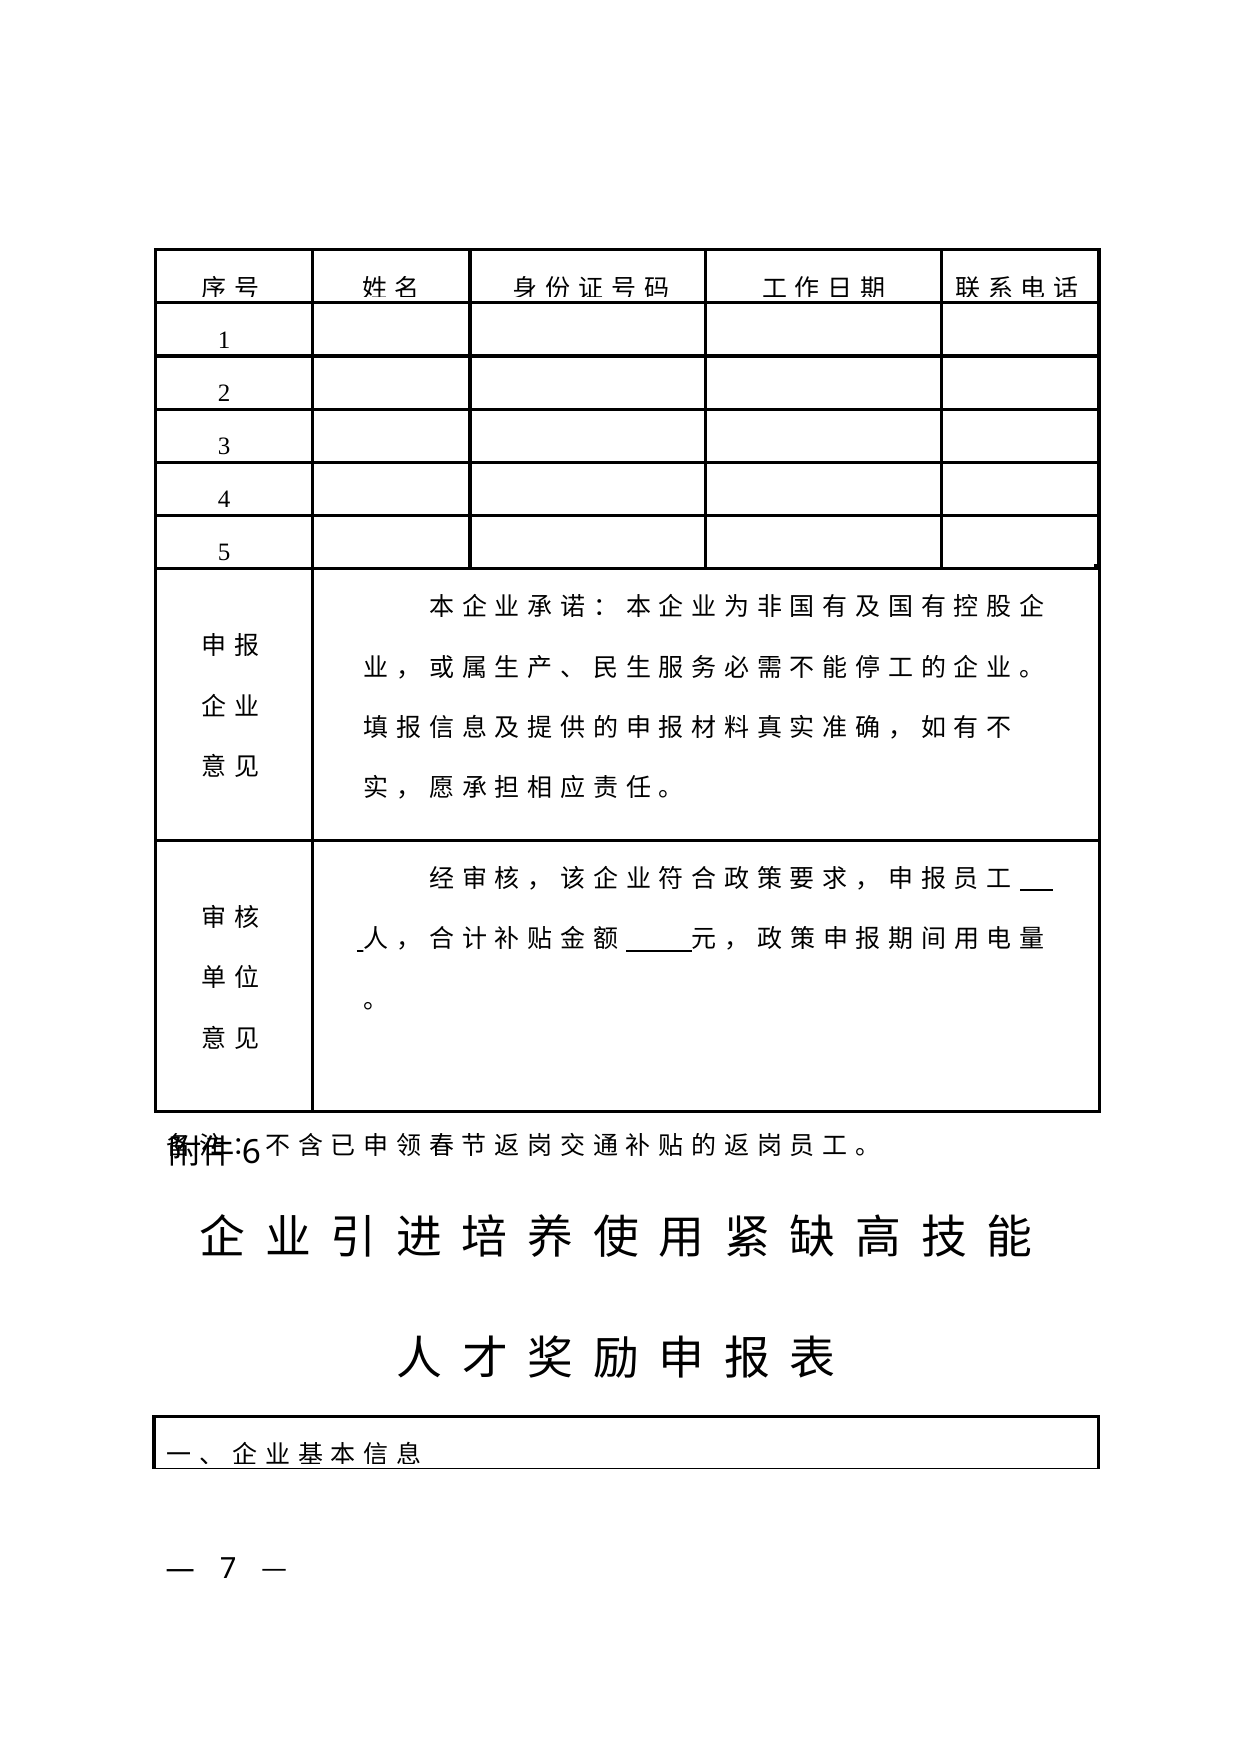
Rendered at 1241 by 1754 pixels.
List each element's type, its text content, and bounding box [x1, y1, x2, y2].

table_cell [943, 304, 1097, 354]
table_cell [314, 517, 468, 567]
table_cell 申报 企业 意见 [157, 570, 311, 838]
table_cell 联系电话 [943, 251, 1097, 301]
table_cell 本企业承诺：本企业为非国有及国有控股企业，或属生产、民生服务必需不能停工的企业。填报信息及提供的申报材料真实准确，如有不实，愿承担相应责任。 企业法人代表或负责人： 企业（盖章） 20 年 月 日 [314, 570, 1098, 838]
text 企业引进培养使用紧缺高技能 [167, 1174, 1085, 1294]
table_cell [707, 358, 940, 407]
table_cell 5 [157, 517, 311, 567]
table_cell [472, 304, 704, 354]
text 人才奖励申报表 [167, 1294, 1085, 1415]
table_cell 4 [157, 464, 311, 514]
table_cell [943, 358, 1097, 407]
table_header 一、企业基本信息 [156, 1418, 1097, 1468]
table_cell [314, 358, 468, 407]
table_cell 序号 [157, 251, 311, 301]
table_cell [707, 304, 940, 354]
table_cell 1 [157, 304, 311, 354]
table_cell [943, 411, 1097, 461]
text 备注：不含已申领春节返岗交通补贴的返岗员工。 [167, 1113, 1085, 1174]
table_cell [472, 517, 704, 567]
table_cell 姓名 [314, 251, 468, 301]
table_cell [472, 464, 704, 514]
table_cell 经审核，该企业符合政策要求，申报员工 人，合计补贴金额 元，政策申报期间用电量 。 审核人： 复核人： 单位（盖章） 20 年 月 日 [314, 842, 1098, 1110]
table_cell [707, 411, 940, 461]
table_cell [472, 358, 704, 407]
table_cell [472, 411, 704, 461]
table_cell [707, 464, 940, 514]
table_cell [943, 517, 1097, 567]
table_cell [314, 411, 468, 461]
table_cell 身份证号码 [472, 251, 704, 301]
table_cell [314, 304, 468, 354]
table_cell 2 [157, 358, 311, 407]
table_cell [314, 464, 468, 514]
table_cell 审核 单位 意见 [157, 842, 311, 1110]
table_cell 工作日期 [707, 251, 940, 301]
table_cell [943, 464, 1097, 514]
table_cell 3 [157, 411, 311, 461]
table_cell [707, 517, 940, 567]
